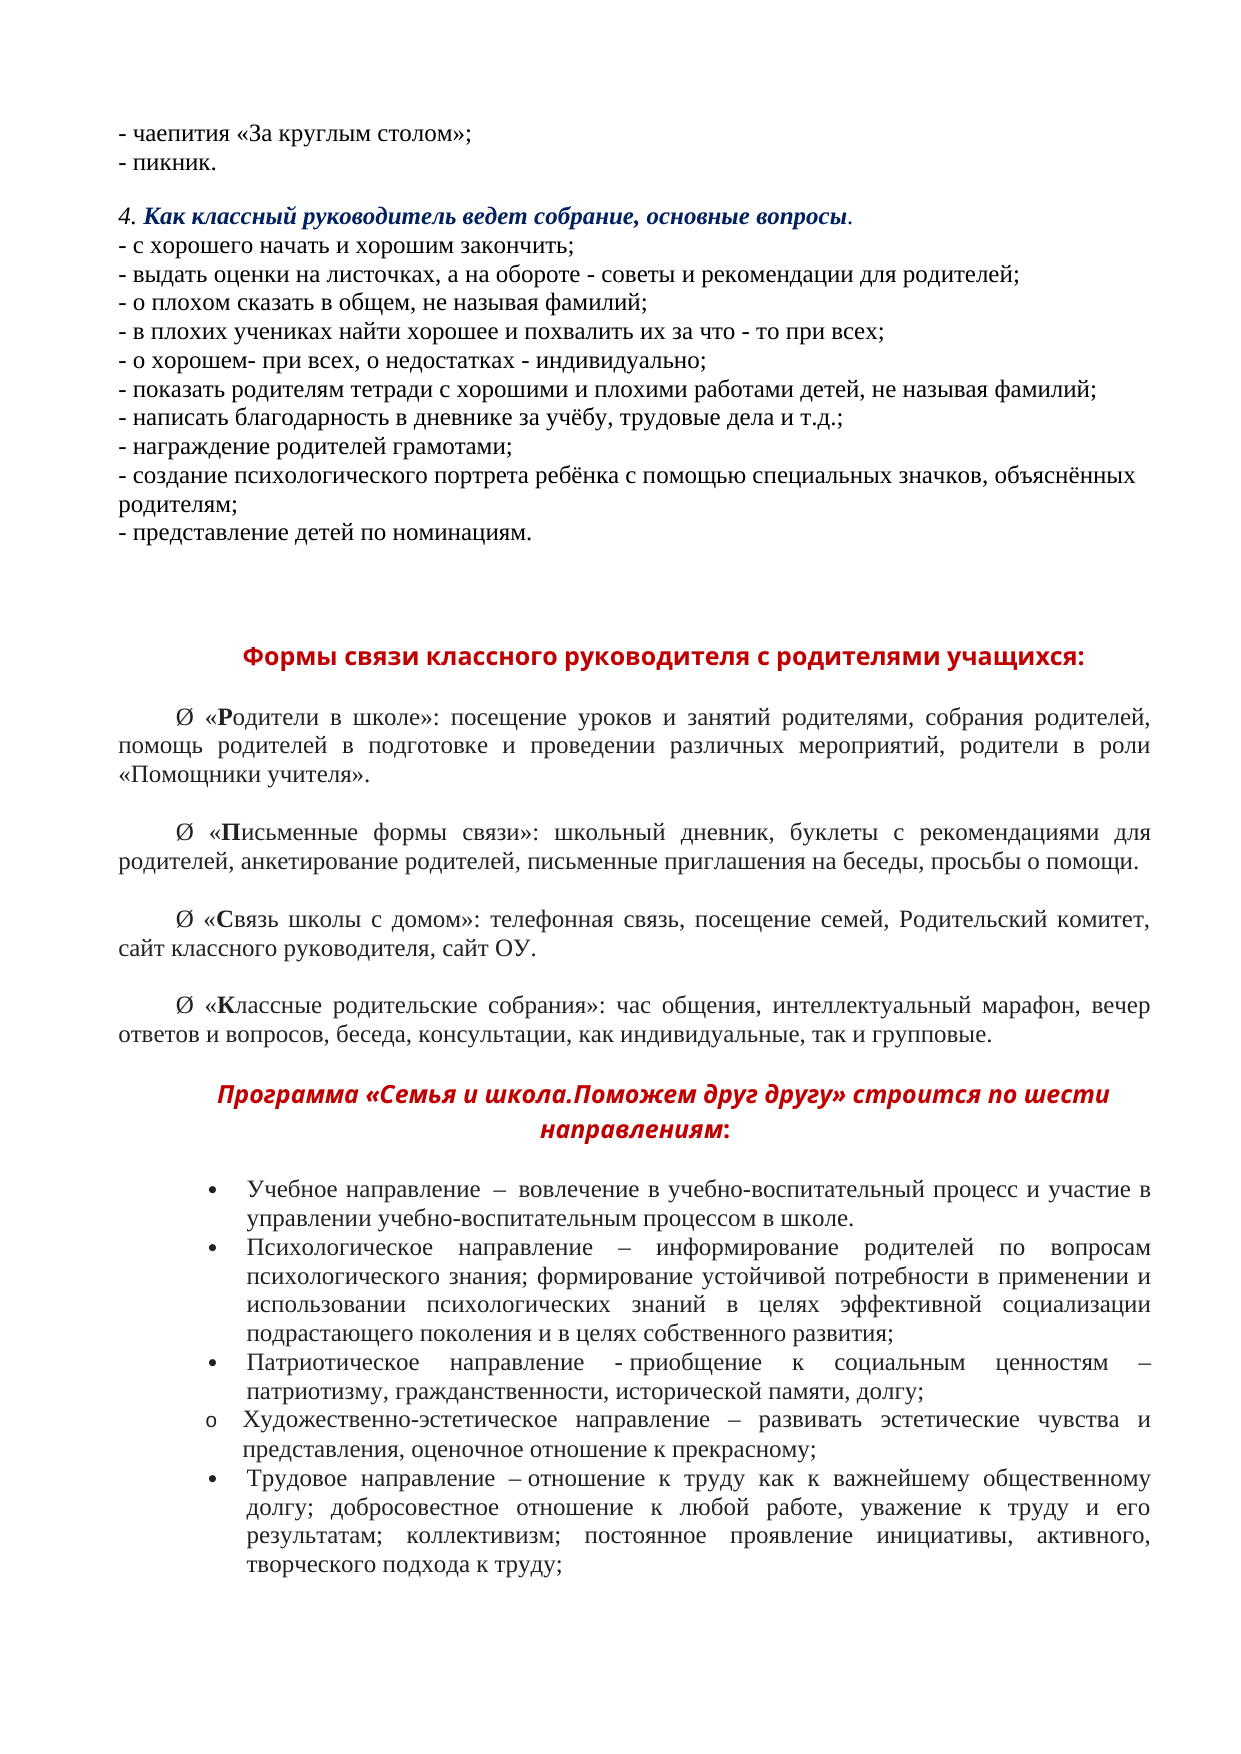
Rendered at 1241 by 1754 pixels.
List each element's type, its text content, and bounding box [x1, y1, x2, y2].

list Психологическое направление – информирование родителей по вопросам психологического знания; формирование устойчивой потребности в применении и использовании психологических знаний в целях эффективной социализации подрастающего поколения и в целях собственного развития; [209, 1232, 1152, 1347]
text Ø «Связь школы с домом»: телефонная связь, посещение семей, Родительский комитет, сайт классного руководителя, сайт ОУ. [118, 904, 1152, 961]
text - написать благодарность в дневнике за учёбу, трудовые дела и т.д.; [118, 402, 1152, 431]
text Ø «Родители в школе»: посещение уроков и занятий родителями, собрания родителей, помощь родителей в подготовке и проведении различных мероприятий, родители в роли «Помощники учителя». [118, 702, 1152, 788]
text - представление детей по номинациям. [118, 517, 1152, 546]
text - создание психологического портрета ребёнка с помощью специальных значков, объяснённых родителям; [118, 460, 1152, 517]
text Формы связи классного руководителя с родителями учащихся: [118, 638, 1152, 673]
text - награждение родителей грамотами; [118, 431, 1152, 460]
text - в плохих учениках найти хорошее и похвалить их за что - то при всех; [118, 316, 1152, 345]
text - показать родителям тетради с хорошими и плохими работами детей, не называя фамилий; [118, 374, 1152, 402]
text Ø «Классные родительские собрания»: час общения, интеллектуальный марафон, вечер ответов и вопросов, беседа, консультации, как индивидуальные, так и групповые. [118, 991, 1152, 1048]
text - с хорошего начать и хорошим закончить; [118, 230, 1152, 259]
list Художественно-эстетическое направление – развивать эстетические чувства и представления, оценочное отношение к прекрасному; [205, 1404, 1152, 1463]
list Учебное направление – вовлечение в учебно-воспитательный процесс и участие в управлении учебно-воспитательным процессом в школе. [209, 1174, 1152, 1232]
text - выдать оценки на листочках, а на обороте - советы и рекомендации для родителей; [118, 259, 1152, 287]
text Программа «Семья и школа.Поможем друг другу» строится по шести направлениям: [118, 1077, 1152, 1145]
text - о плохом сказать в общем, не называя фамилий; [118, 287, 1152, 316]
text 4. Как классный руководитель ведет собрание, основные вопросы. [118, 201, 1152, 230]
text - пикник. [118, 147, 1152, 176]
text - о хорошем- при всех, о недостатках - индивидуально; [118, 345, 1152, 374]
list Патриотическое направление - приобщение к социальным ценностям – патриотизму, гражданственности, исторической памяти, долгу; [209, 1347, 1152, 1404]
text Ø «Письменные формы связи»: школьный дневник, буклеты с рекомендациями для родителей, анкетирование родителей, письменные приглашения на беседы, просьбы о помощи. [118, 817, 1152, 875]
list Трудовое направление – отношение к труду как к важнейшему общественному долгу; добросовестное отношение к любой работе, уважение к труду и его результатам; коллективизм; постоянное проявление инициативы, активного, творческого подхода к труду; [209, 1463, 1152, 1578]
text - чаепития «За круглым столом»; [118, 118, 1152, 147]
